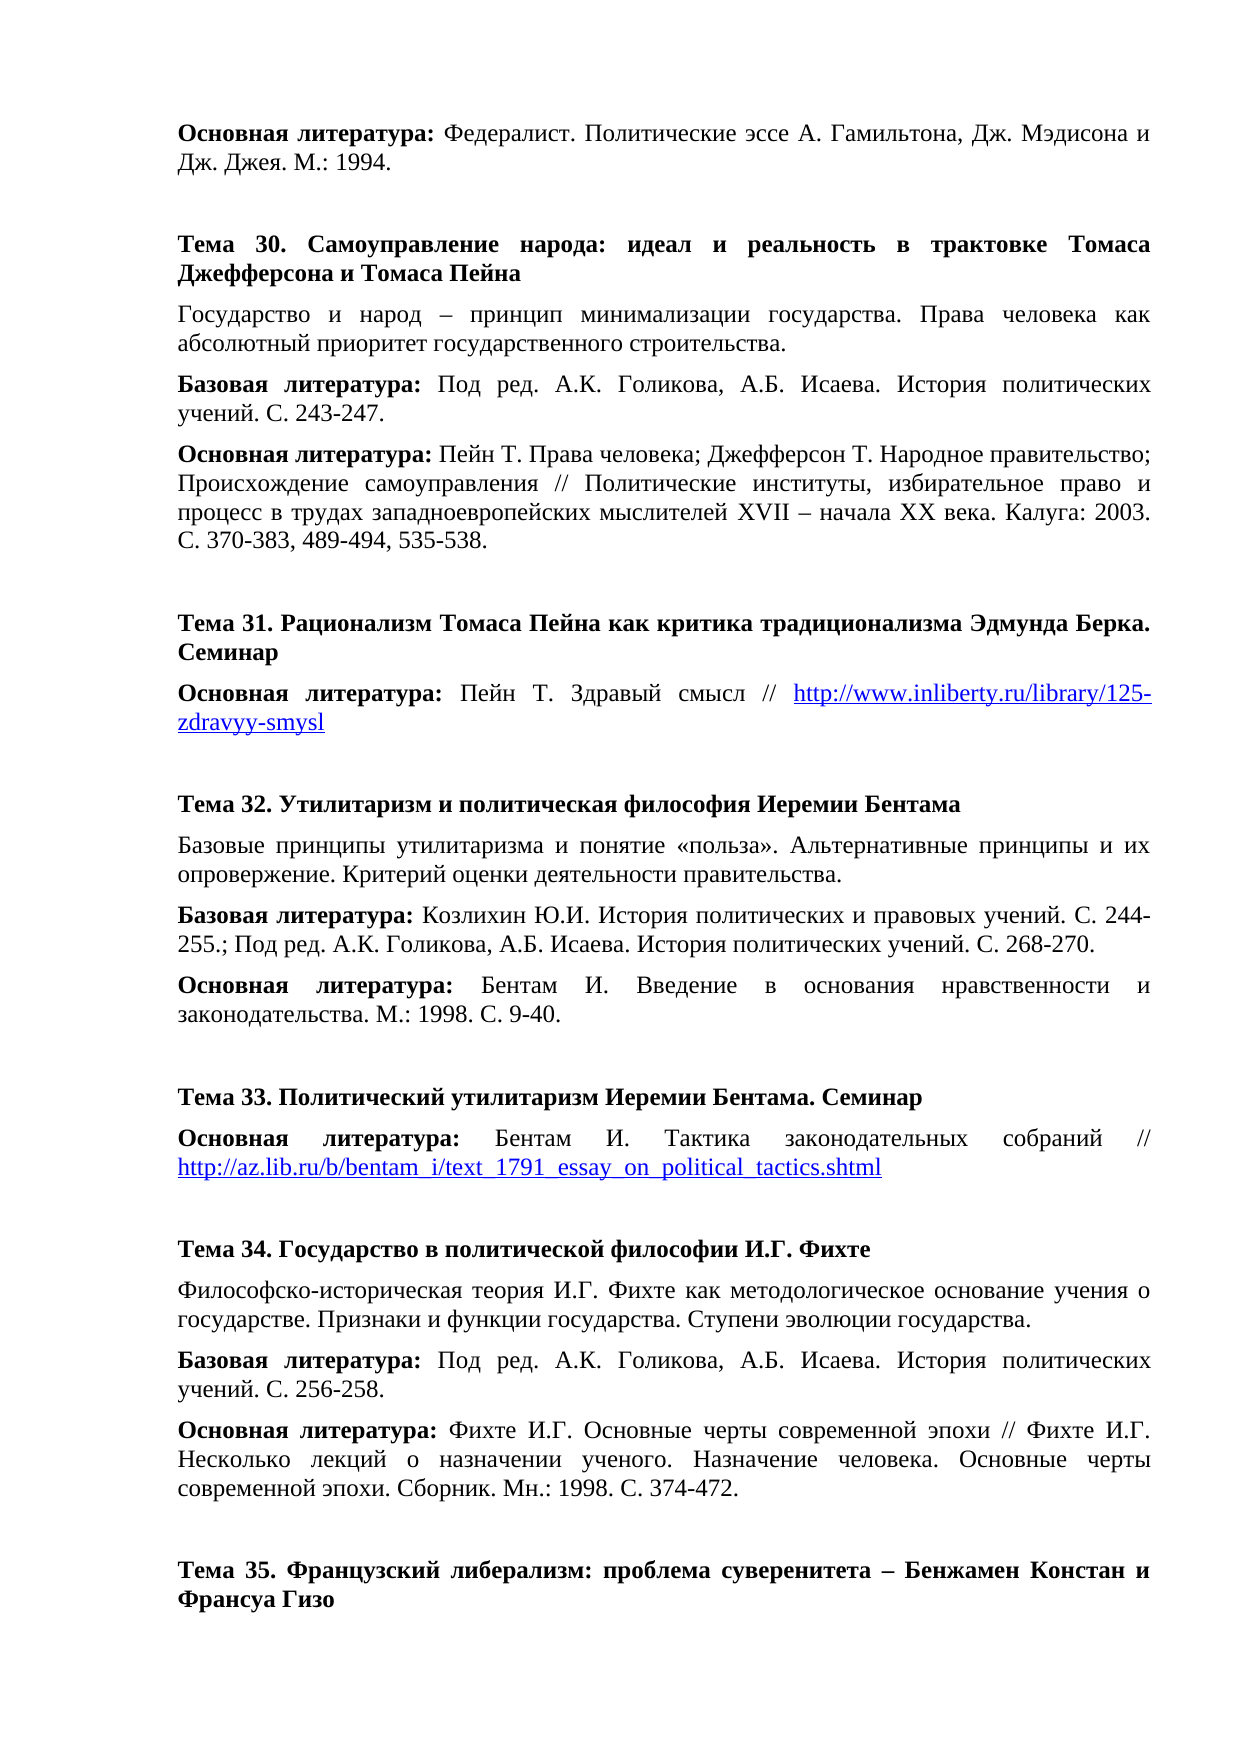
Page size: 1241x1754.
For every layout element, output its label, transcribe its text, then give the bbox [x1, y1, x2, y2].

text Тема 34. Государство в политической философии И.Г. Фихте [177, 1234, 1152, 1263]
text Тема 35. Французский либерализм: проблема суверенитета – Бенжамен Констан и Франсуа Гизо [177, 1556, 1152, 1613]
text Основная литература: Пейн Т. Права человека; Джефферсон Т. Народное правительство; Происхождение самоуправления // Политические институты, избирательное право и процесс в трудах западноевропейских мыслителей XVII – начала ХХ века. Калуга: 2003. С. 370-383, 489-494, 535-538. [177, 439, 1152, 554]
text Базовые принципы утилитаризма и понятие «польза». Альтернативные принципы и их опровержение. Критерий оценки деятельности правительства. [177, 831, 1152, 888]
text Основная литература: Федералист. Политические эссе А. Гамильтона, Дж. Мэдисона и Дж. Джея. М.: 1994. [177, 118, 1152, 176]
text Базовая литература: Под ред. А.К. Голикова, А.Б. Исаева. История политических учений. С. 256-258. [177, 1346, 1152, 1403]
text Основная литература: Пейн Т. Здравый смысл // http://www.inliberty.ru/library/125-zdravyy-smysl [177, 678, 1152, 736]
text Тема 33. Политический утилитаризм Иеремии Бентама. Семинар [177, 1082, 1152, 1111]
text Государство и народ – принцип минимализации государства. Права человека как абсолютный приоритет государственного строительства. [177, 299, 1152, 357]
text Основная литература: Бентам И. Введение в основания нравственности и законодательства. М.: 1998. С. 9-40. [177, 971, 1152, 1028]
text Философско-историческая теория И.Г. Фихте как методологическое основание учения о государстве. Признаки и функции государства. Ступени эволюции государства. [177, 1276, 1152, 1333]
text Основная литература: Фихте И.Г. Основные черты современной эпохи // Фихте И.Г. Несколько лекций о назначении ученого. Назначение человека. Основные черты современной эпохи. Сборник. Мн.: 1998. С. 374-472. [177, 1416, 1152, 1502]
text Тема 31. Рационализм Томаса Пейна как критика традиционализма Эдмунда Берка. Семинар [177, 608, 1152, 666]
text Базовая литература: Козлихин Ю.И. История политических и правовых учений. С. 244-255.; Под ред. А.К. Голикова, А.Б. Исаева. История политических учений. С. 268-270. [177, 901, 1152, 958]
text Тема 30. Самоуправление народа: идеал и реальность в трактовке Томаса Джефферсона и Томаса Пейна [177, 229, 1152, 287]
text Тема 32. Утилитаризм и политическая философия Иеремии Бентама [177, 789, 1152, 818]
text Базовая литература: Под ред. А.К. Голикова, А.Б. Исаева. История политических учений. С. 243-247. [177, 369, 1152, 427]
text Основная литература: Бентам И. Тактика законодательных собраний // http://az.lib.ru/b/bentam_i/text_1791_essay_on_political_tactics.shtml [177, 1123, 1152, 1181]
